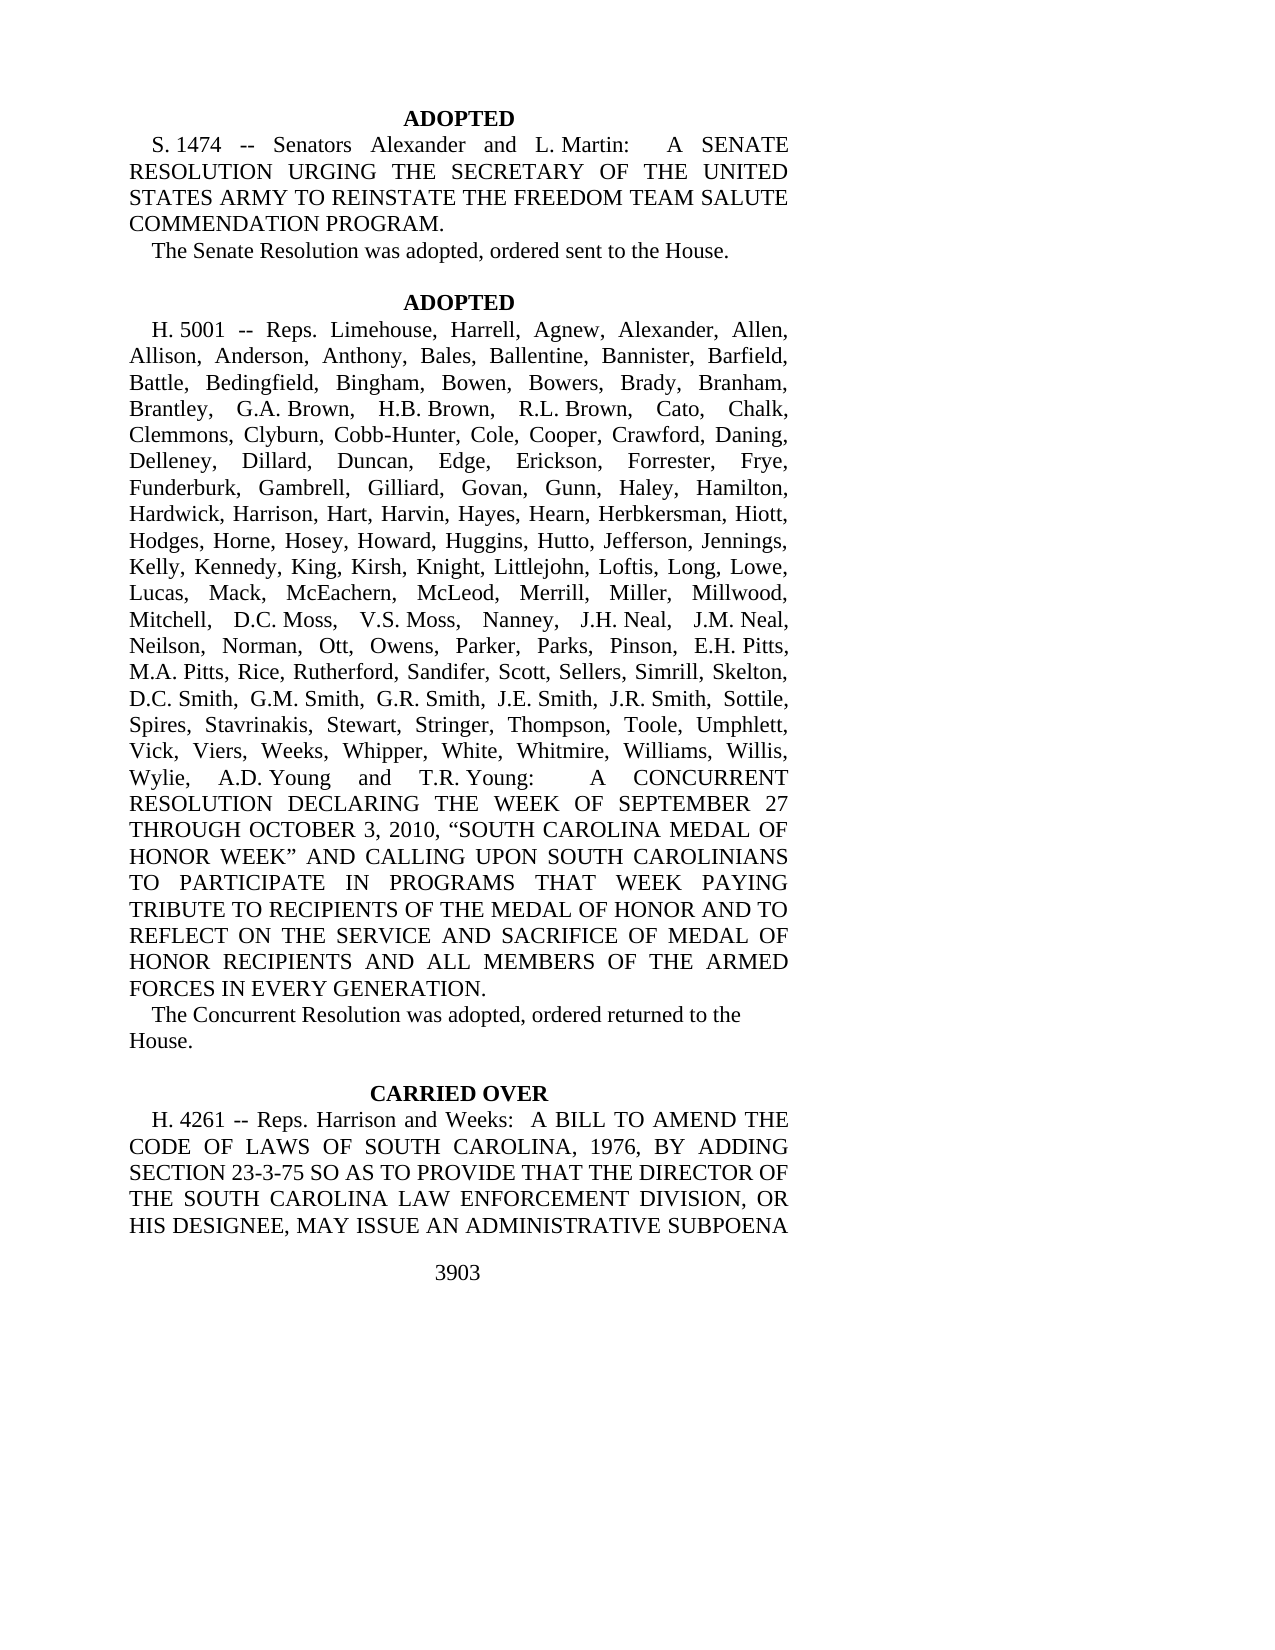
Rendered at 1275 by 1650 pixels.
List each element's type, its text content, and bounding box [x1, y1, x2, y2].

text ADOPTED [129, 105, 789, 131]
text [129, 1106, 789, 1238]
text ADOPTED [129, 289, 789, 316]
text H. 5001 -- Reps. Limehouse, Harrell, Agnew, Alexander, Allen, Allison, Anderson, Anthony, Bales, Ballentine, Bannister, Barfield, Battle, Bedingfield, Bingham, Bowen, Bowers, Brady, Branham, Brantley, G.A. Brown, H.B. Brown, R.L. Brown, Cato, Chalk, Clemmons, Clyburn, Cobb-Hunter, Cole, Cooper, Crawford, Daning, Delleney, Dillard, Duncan, Edge, Erickson, Forrester, Frye, Funderburk, Gambrell, Gilliard, Govan, Gunn, Haley, Hamilton, Hardwick, Harrison, Hart, Harvin, Hayes, Hearn, Herbkersman, Hiott, Hodges, Horne, Hosey, Howard, Huggins, Hutto, Jefferson, Jennings, Kelly, Kennedy, King, Kirsh, Knight, Littlejohn, Loftis, Long, Lowe, Lucas, Mack, McEachern, McLeod, Merrill, Miller, Millwood, Mitchell, D.C. Moss, V.S. Moss, Nanney, J.H. Neal, J.M. Neal, Neilson, Norman, Ott, Owens, Parker, Parks, Pinson, E.H. Pitts, M.A. Pitts, Rice, Rutherford, Sandifer, Scott, Sellers, Simrill, Skelton, D.C. Smith, G.M. Smith, G.R. Smith, J.E. Smith, J.R. Smith, Sottile, Spires, Stavrinakis, Stewart, Stringer, Thompson, Toole, Umphlett, Vick, Viers, Weeks, Whipper, White, Whitmire, Williams, Willis, Wylie, A.D. Young and T.R. Young: A CONCURRENT RESOLUTION DECLARING THE WEEK OF SEPTEMBER 27 THROUGH OCTOBER 3, 2010, “SOUTH CAROLINA MEDAL OF HONOR WEEK” AND CALLING UPON SOUTH CAROLINIANS TO PARTICIPATE IN PROGRAMS THAT WEEK PAYING TRIBUTE TO RECIPIENTS OF THE MEDAL OF HONOR AND TO REFLECT ON THE SERVICE AND SACRIFICE OF MEDAL OF HONOR RECIPIENTS AND ALL MEMBERS OF THE ARMED FORCES IN EVERY GENERATION. [129, 316, 789, 1001]
text CARRIED OVER [129, 1080, 789, 1106]
text The Concurrent Resolution was adopted, ordered returned to the House. [129, 1001, 789, 1054]
text The Senate Resolution was adopted, ordered sent to the House. [129, 237, 789, 263]
text S. 1474 -- Senators Alexander and L. Martin: A SENATE RESOLUTION URGING THE SECRETARY OF THE UNITED STATES ARMY TO REINSTATE THE FREEDOM TEAM SALUTE COMMENDATION PROGRAM. [129, 131, 789, 237]
